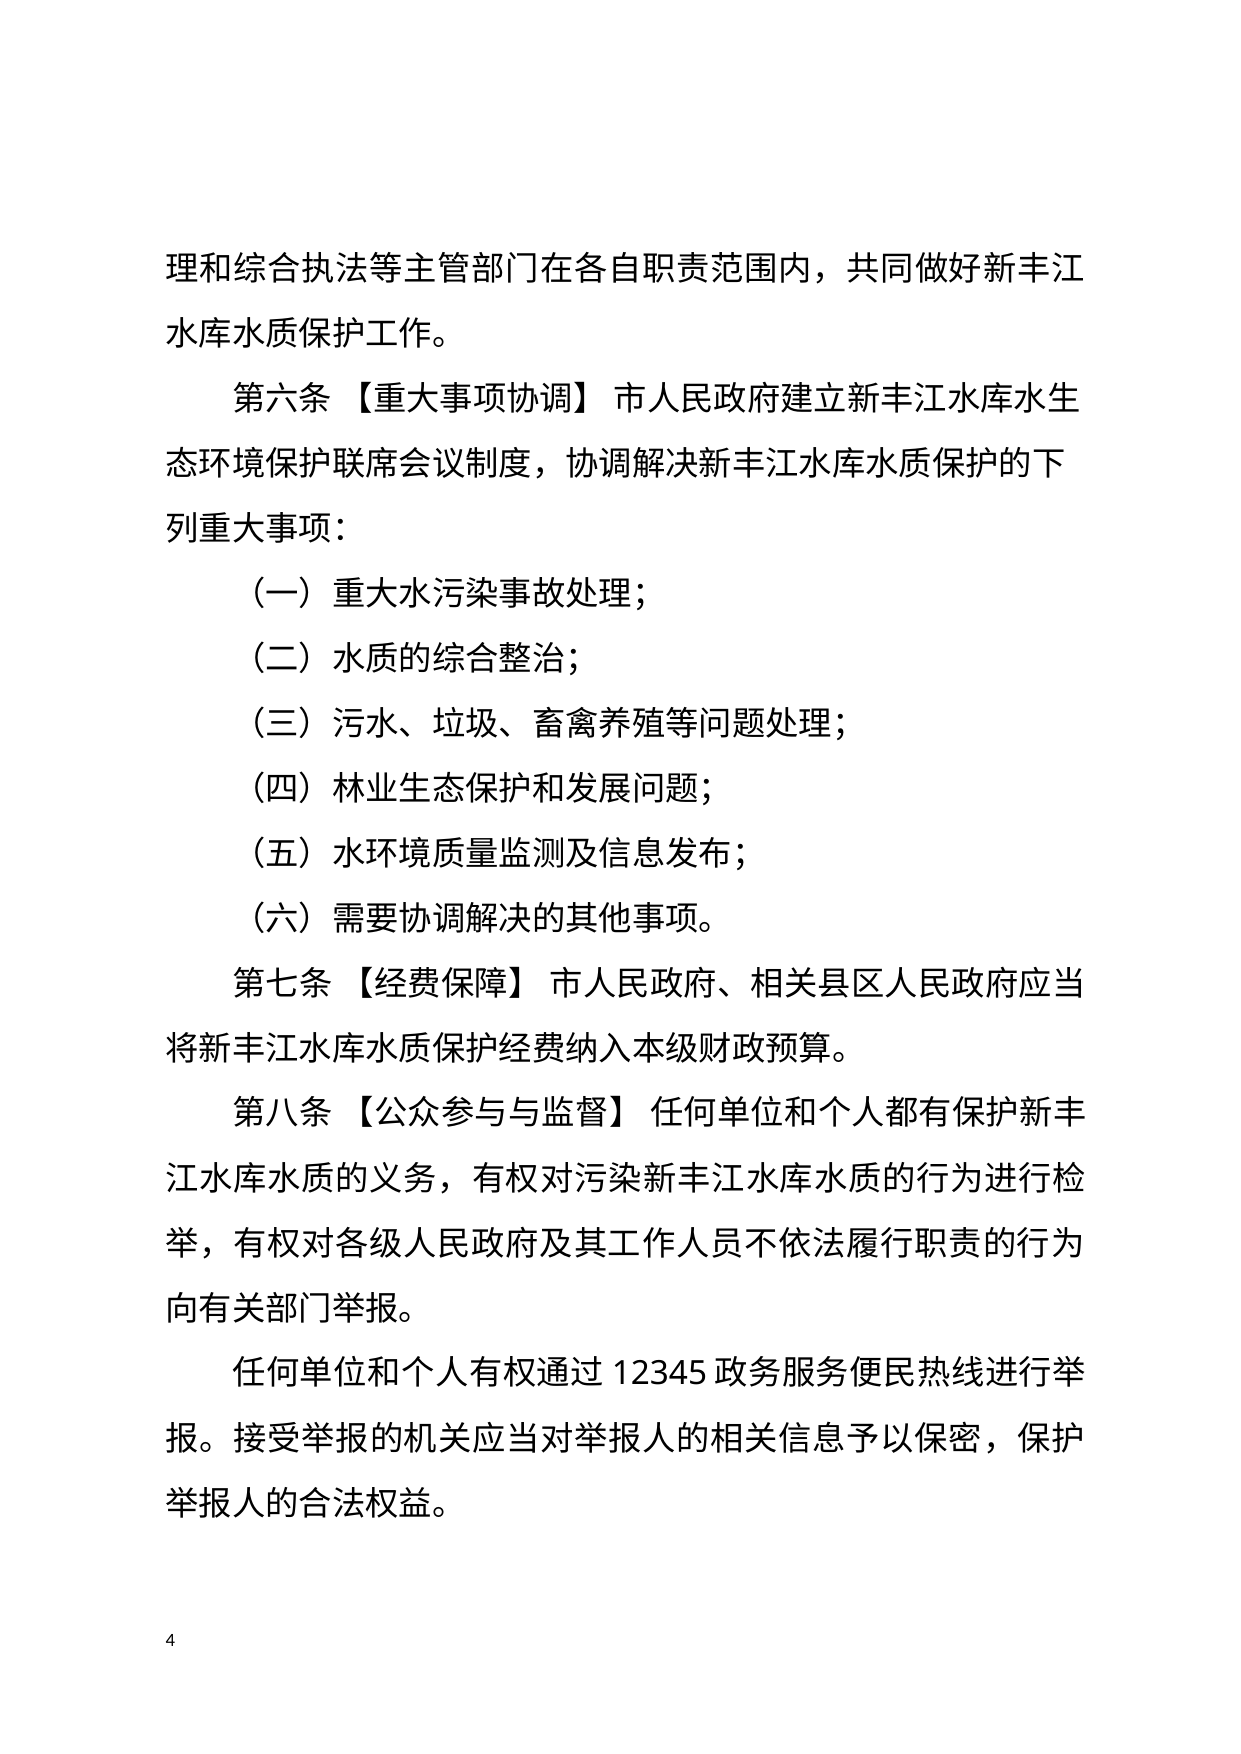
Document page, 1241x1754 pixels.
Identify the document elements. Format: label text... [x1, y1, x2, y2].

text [165, 233, 1087, 363]
text 第七条 【经费保障】 市人民政府、相关县区人民政府应当将新丰江水库水质保护经费纳入本级财政预算。 [165, 948, 1087, 1078]
text （四）林业生态保护和发展问题； [165, 753, 1087, 818]
text （五）水环境质量监测及信息发布； [165, 818, 1087, 883]
text （一）重大水污染事故处理； [165, 558, 1087, 623]
text （六）需要协调解决的其他事项。 [165, 883, 1087, 948]
text （二）水质的综合整治； [165, 623, 1087, 688]
text 任何单位和个人有权通过12345政务服务便民热线进行举报。接受举报的机关应当对举报人的相关信息予以保密，保护举报人的合法权益。 [165, 1338, 1087, 1533]
text 第六条 【重大事项协调】 市人民政府建立新丰江水库水生态环境保护联席会议制度，协调解决新丰江水库水质保护的下列重大事项： [165, 363, 1087, 558]
text （三）污水、垃圾、畜禽养殖等问题处理； [165, 688, 1087, 753]
text 第八条 【公众参与与监督】 任何单位和个人都有保护新丰江水库水质的义务，有权对污染新丰江水库水质的行为进行检举，有权对各级人民政府及其工作人员不依法履行职责的行为向有关部门举报。 [165, 1078, 1087, 1338]
